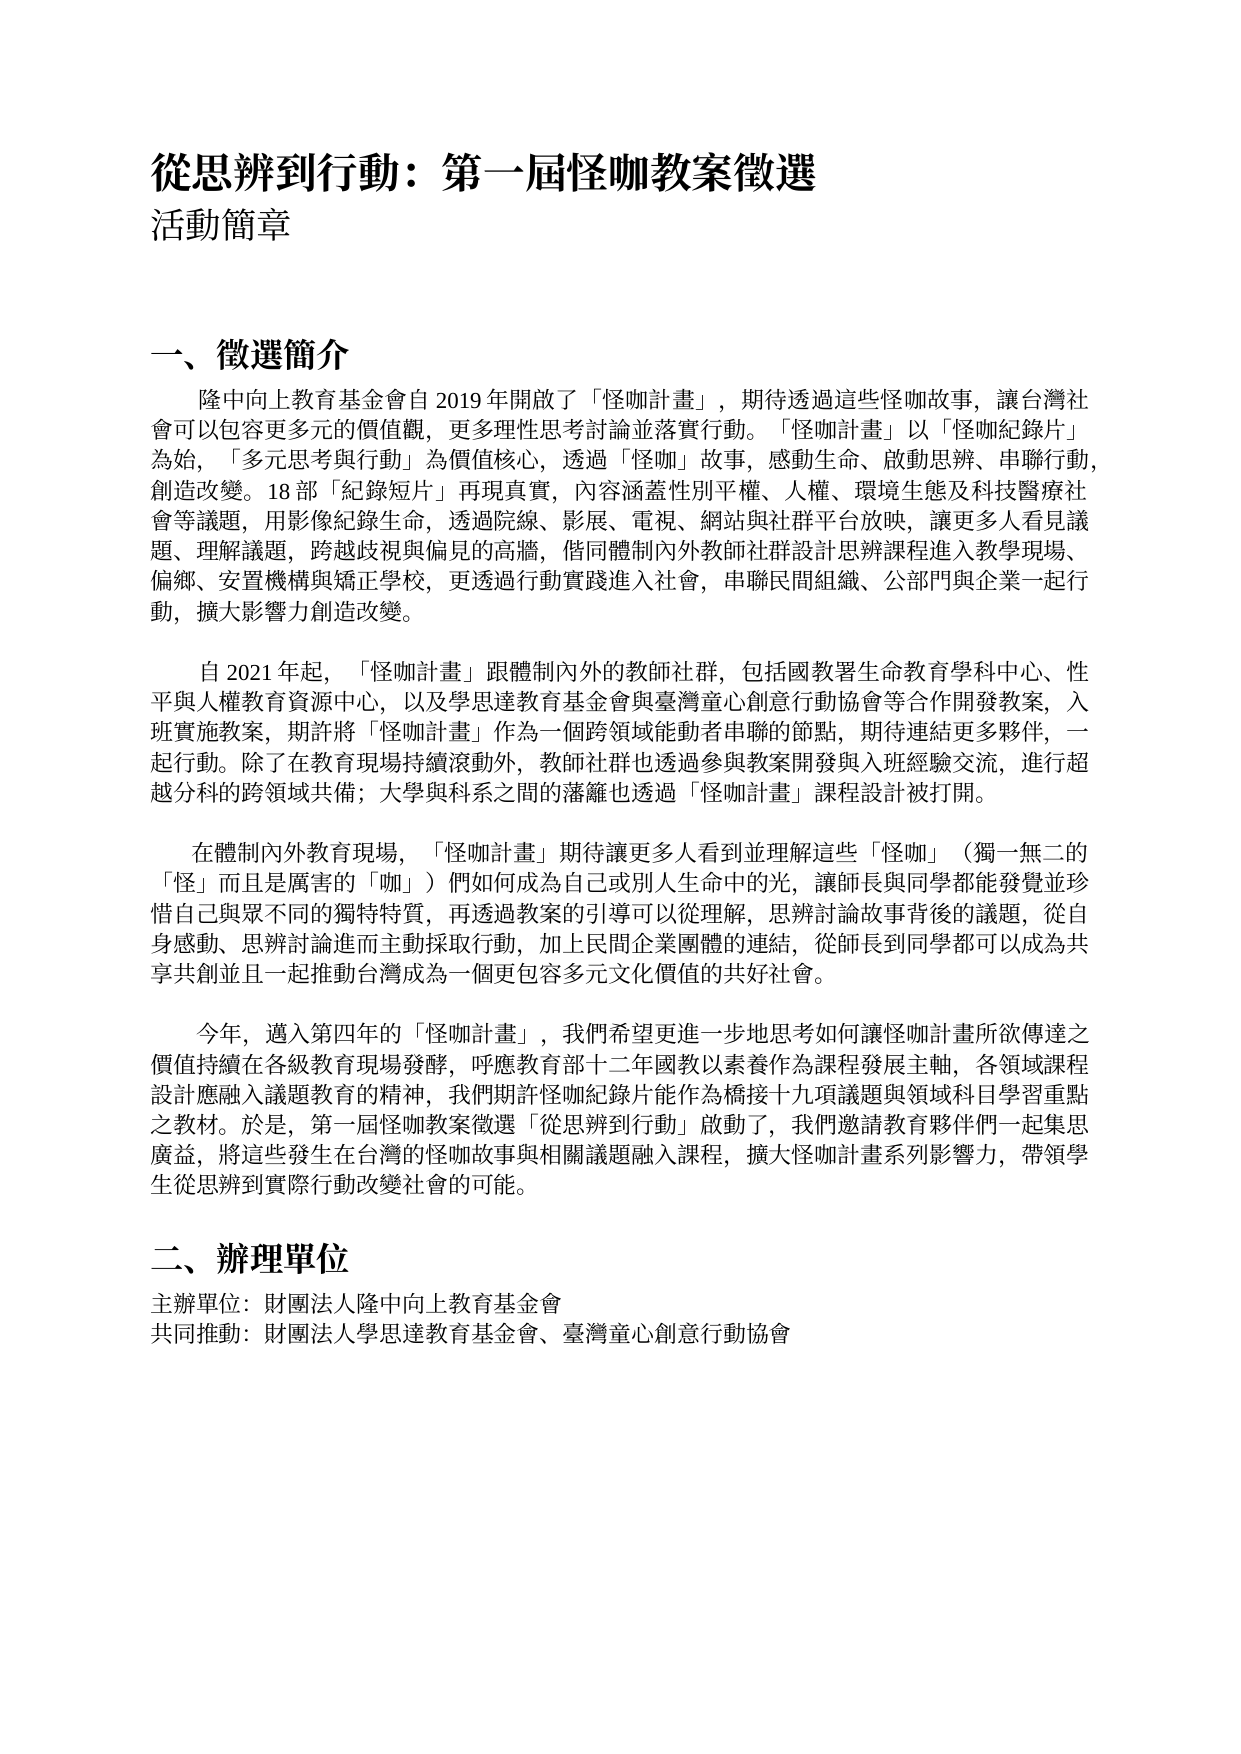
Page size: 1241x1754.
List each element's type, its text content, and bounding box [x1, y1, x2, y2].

text 隆中向上教育基金會自2019年開啟了「怪咖計畫」，期待透過這些怪咖故事，讓台灣社會可以包容更多元的價值觀，更多理性思考討論並落實行動。「怪咖計畫」以「怪咖紀錄片」為始，「多元思考與行動」為價值核心，透過「怪咖」故事，感動生命、啟動思辨、串聯行動，創造改變。18部「紀錄短片」再現真實，內容涵蓋性別平權、人權、環境生態及科技醫療社會等議題，用影像紀錄生命，透過院線、影展、電視、網站與社群平台放映，讓更多人看見議題、理解議題，跨越歧視與偏見的高牆，偕同體制內外教師社群設計思辨課程進入教學現場、偏鄉、安置機構與矯正學校，更透過行動實踐進入社會，串聯民間組織、公部門與企業一起行動，擴大影響力創造改變。 [150, 387, 1090, 625]
text 共同推動：財團法人學思達教育基金會、臺灣童心創意行動協會 [150, 1321, 1090, 1348]
text 活動簡章 [150, 205, 1090, 246]
text 主辦單位：財團法人隆中向上教育基金會 [150, 1291, 1090, 1317]
text 自2021年起，「怪咖計畫」跟體制內外的教師社群，包括國教署生命教育學科中心、性平與人權教育資源中心，以及學思達教育基金會與臺灣童心創意行動協會等合作開發教案，入班實施教案，期許將「怪咖計畫」作為一個跨領域能動者串聯的節點，期待連結更多夥伴，一起行動。除了在教育現場持續滾動外，教師社群也透過參與教案開發與入班經驗交流，進行超越分科的跨領域共備；大學與科系之間的藩籬也透過「怪咖計畫」課程設計被打開。 [150, 659, 1090, 806]
subtitle 二、辦理單位 [150, 1240, 1090, 1279]
text 在體制內外教育現場，「怪咖計畫」期待讓更多人看到並理解這些「怪咖」（獨一無二的「怪」而且是厲害的「咖」）們如何成為自己或別人生命中的光，讓師長與同學都能發覺並珍惜自己與眾不同的獨特特質，再透過教案的引導可以從理解，思辨討論故事背後的議題，從自身感動、思辨討論進而主動採取行動，加上民間企業團體的連結，從師長到同學都可以成為共享共創並且一起推動台灣成為一個更包容多元文化價值的共好社會。 [150, 840, 1090, 987]
text 從思辨到行動：第一屆怪咖教案徵選 [150, 150, 1090, 198]
subtitle 一、徵選簡介 [150, 336, 1090, 375]
text 今年，邁入第四年的「怪咖計畫」，我們希望更進一步地思考如何讓怪咖計畫所欲傳達之價值持續在各級教育現場發酵，呼應教育部十二年國教以素養作為課程發展主軸，各領域課程設計應融入議題教育的精神，我們期許怪咖紀錄片能作為橋接十九項議題與領域科目學習重點之教材。於是，第一屆怪咖教案徵選「從思辨到行動」啟動了，我們邀請教育夥伴們一起集思廣益，將這些發生在台灣的怪咖故事與相關議題融入課程，擴大怪咖計畫系列影響力，帶領學生從思辨到實際行動改變社會的可能。 [150, 1022, 1090, 1199]
